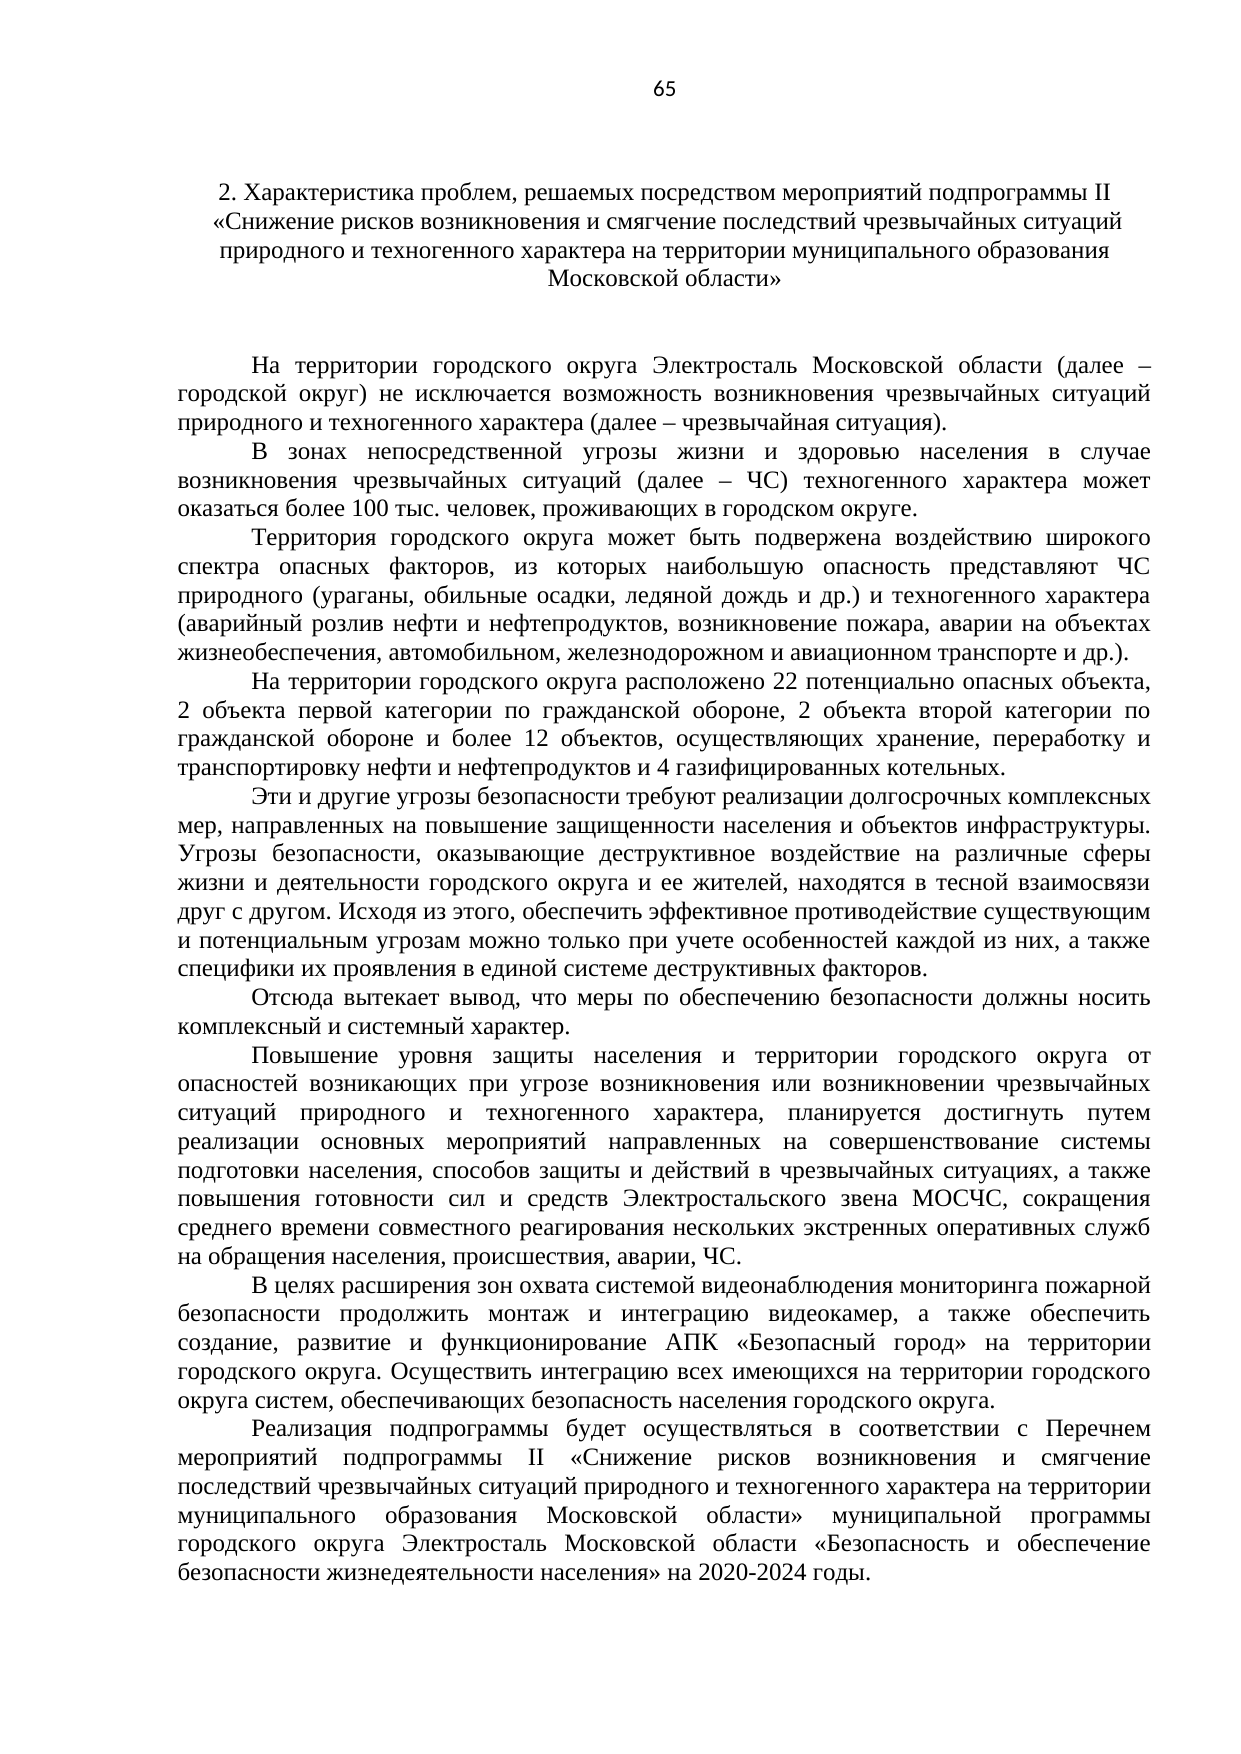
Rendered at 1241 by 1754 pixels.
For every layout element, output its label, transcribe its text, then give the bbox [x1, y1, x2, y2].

text На территории городского округа расположено 22 потенциально опасных объекта, 2 объекта первой категории по гражданской обороне, 2 объекта второй категории по гражданской обороне и более 12 объектов, осуществляющих хранение, переработку и транспортировку нефти и нефтепродуктов и 4 газифицированных котельных. [177, 666, 1152, 781]
text В зонах непосредственной угрозы жизни и здоровью населения в случае возникновения чрезвычайных ситуаций (далее – ЧС) техногенного характера может оказаться более 100 тыс. человек, проживающих в городском округе. [177, 436, 1152, 522]
text «Снижение рисков возникновения и смягчение последствий чрезвычайных ситуаций природного и техногенного характера на территории муниципального образования Московской области» [177, 206, 1152, 292]
text Повышение уровня защиты населения и территории городского округа от опасностей возникающих при угрозе возникновения или возникновении чрезвычайных ситуаций природного и техногенного характера, планируется достигнуть путем реализации основных мероприятий направленных на совершенствование системы подготовки населения, способов защиты и действий в чрезвычайных ситуациях, а также повышения готовности сил и средств Электростальского звена МОСЧС, сокращения среднего времени совместного реагирования нескольких экстренных оперативных служб на обращения населения, происшествия, аварии, ЧС. [177, 1040, 1152, 1270]
text На территории городского округа Электросталь Московской области (далее – городской округ) не исключается возможность возникновения чрезвычайных ситуаций природного и техногенного характера (далее – чрезвычайная ситуация). [177, 350, 1152, 436]
text Территория городского округа может быть подвержена воздействию широкого спектра опасных факторов, из которых наибольшую опасность представляют ЧС природного (ураганы, обильные осадки, ледяной дождь и др.) и техногенного характера (аварийный розлив нефти и нефтепродуктов, возникновение пожара, аварии на объектах жизнеобеспечения, автомобильном, железнодорожном и авиационном транспорте и др.). [177, 522, 1152, 666]
text Отсюда вытекает вывод, что меры по обеспечению безопасности должны носить комплексный и системный характер. [177, 982, 1152, 1040]
text В целях расширения зон охвата системой видеонаблюдения мониторинга пожарной безопасности продолжить монтаж и интеграцию видеокамер, а также обеспечить создание, развитие и функционирование АПК «Безопасный город» на территории городского округа. Осуществить интеграцию всех имеющихся на территории городского округа систем, обеспечивающих безопасность населения городского округа. [177, 1270, 1152, 1413]
text Реализация подпрограммы будет осуществляться в соответствии с Перечнем мероприятий подпрограммы II «Снижение рисков возникновения и смягчение последствий чрезвычайных ситуаций природного и техногенного характера на территории муниципального образования Московской области» муниципальной программы городского округа Электросталь Московской области «Безопасность и обеспечение безопасности жизнедеятельности населения» на 2020-2024 годы. [177, 1413, 1152, 1586]
text Эти и другие угрозы безопасности требуют реализации долгосрочных комплексных мер, направленных на повышение защищенности населения и объектов инфраструктуры. Угрозы безопасности, оказывающие деструктивное воздействие на различные сферы жизни и деятельности городского округа и ее жителей, находятся в тесной взаимосвязи друг с другом. Исходя из этого, обеспечить эффективное противодействие существующим и потенциальным угрозам можно только при учете особенностей каждой из них, а также специфики их проявления в единой системе деструктивных факторов. [177, 781, 1152, 982]
text 2. Характеристика проблем, решаемых посредством мероприятий подпрограммы II [177, 177, 1152, 206]
